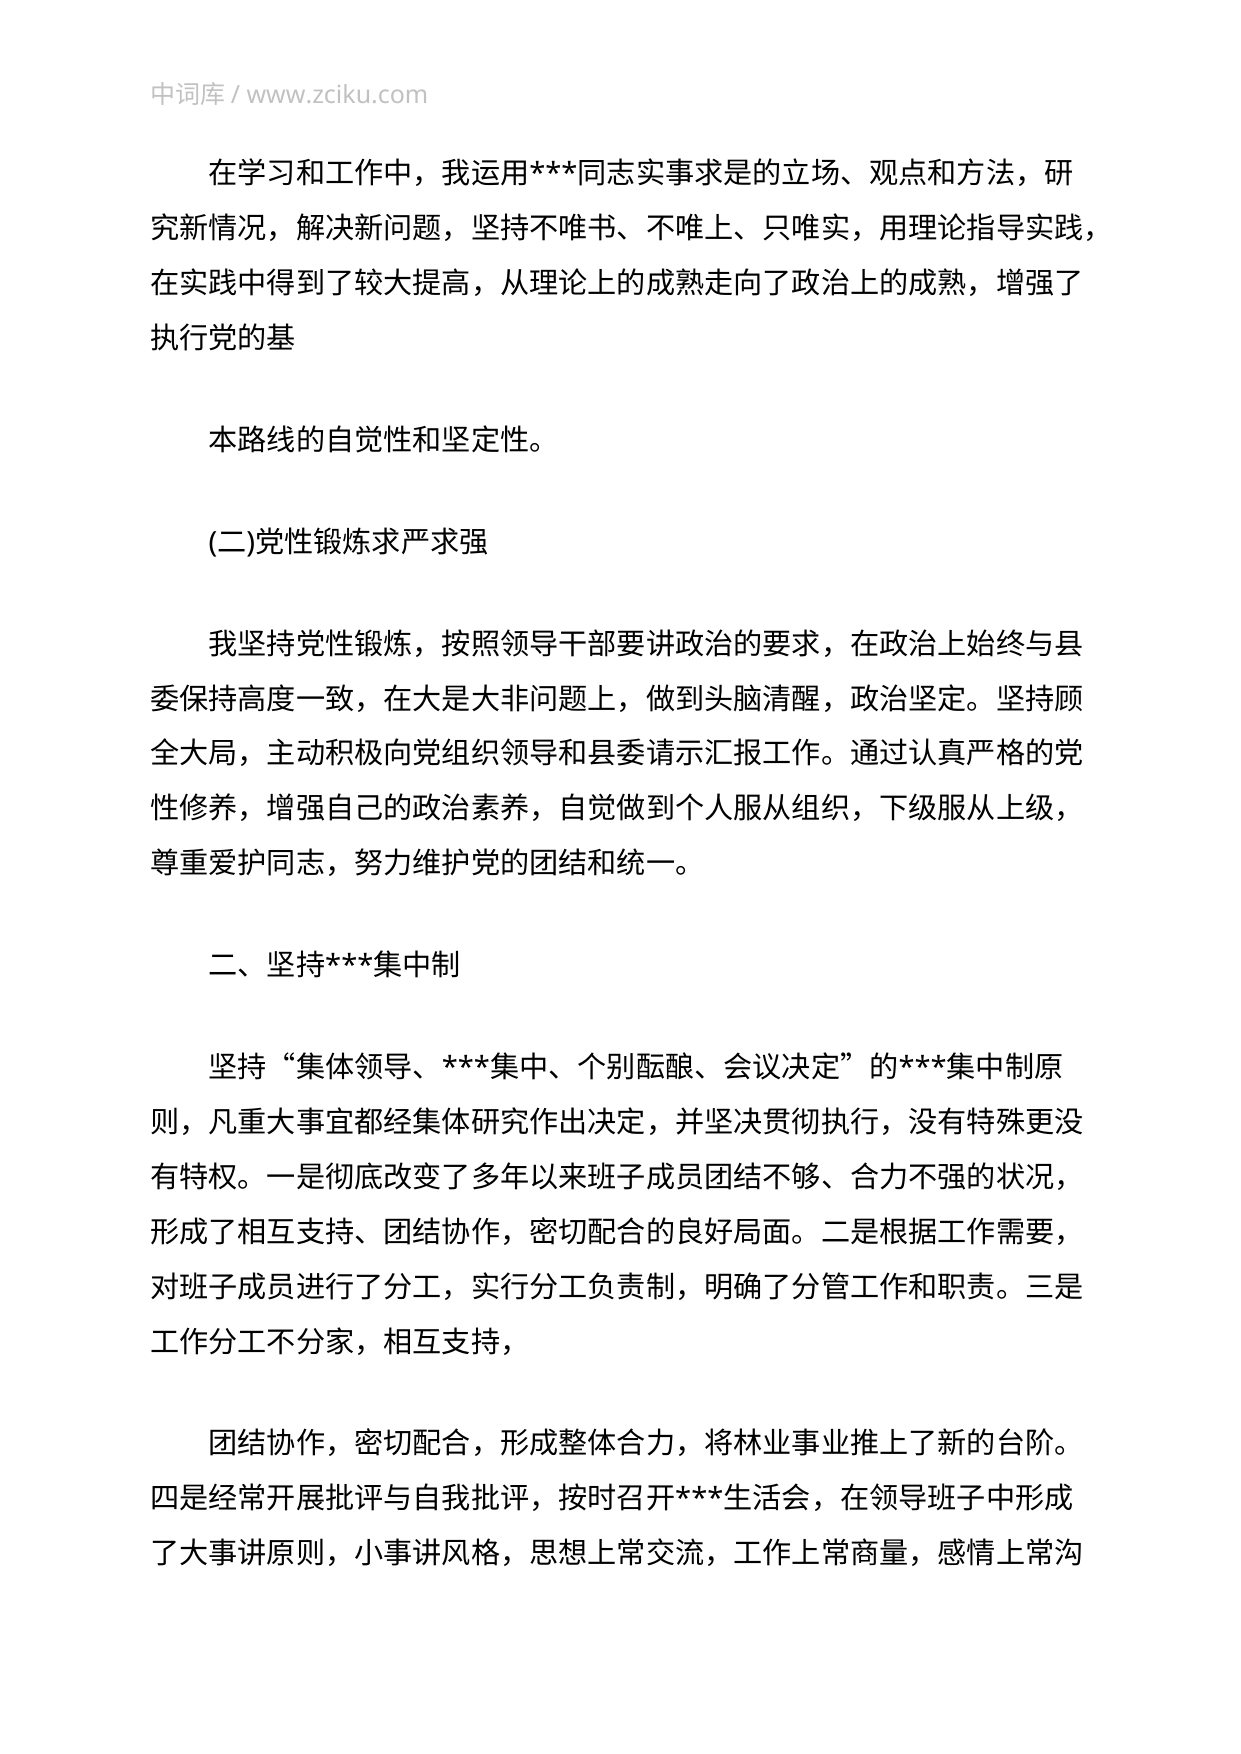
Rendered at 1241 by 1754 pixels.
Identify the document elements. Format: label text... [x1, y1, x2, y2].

text 二、坚持***集中制 [150, 942, 1090, 984]
text 坚持“集体领导、***集中、个别酝酿、会议决定”的***集中制原则，凡重大事宜都经集体研究作出决定，并坚决贯彻执行，没有特殊更没有特权。一是彻底改变了多年以来班子成员团结不够、合力不强的状况，形成了相互支持、团结协作，密切配合的良好局面。二是根据工作需要，对班子成员进行了分工，实行分工负责制，明确了分管工作和职责。三是工作分工不分家，相互支持， [150, 1044, 1090, 1361]
text 我坚持党性锻炼，按照领导干部要讲政治的要求，在政治上始终与县委保持高度一致，在大是大非问题上，做到头脑清醒，政治坚定。坚持顾全大局，主动积极向党组织领导和县委请示汇报工作。通过认真严格的党性修养，增强自己的政治素养，自觉做到个人服从组织，下级服从上级，尊重爱护同志，努力维护党的团结和统一。 [150, 620, 1090, 882]
text 本路线的自觉性和坚定性。 [150, 417, 1090, 459]
text (二)党性锻炼求严求强 [150, 518, 1090, 561]
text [150, 1420, 1090, 1572]
text 在学习和工作中，我运用***同志实事求是的立场、观点和方法，研究新情况，解决新问题，坚持不唯书、不唯上、只唯实，用理论指导实践，在实践中得到了较大提高，从理论上的成熟走向了政治上的成熟，增强了执行党的基 [150, 150, 1090, 357]
